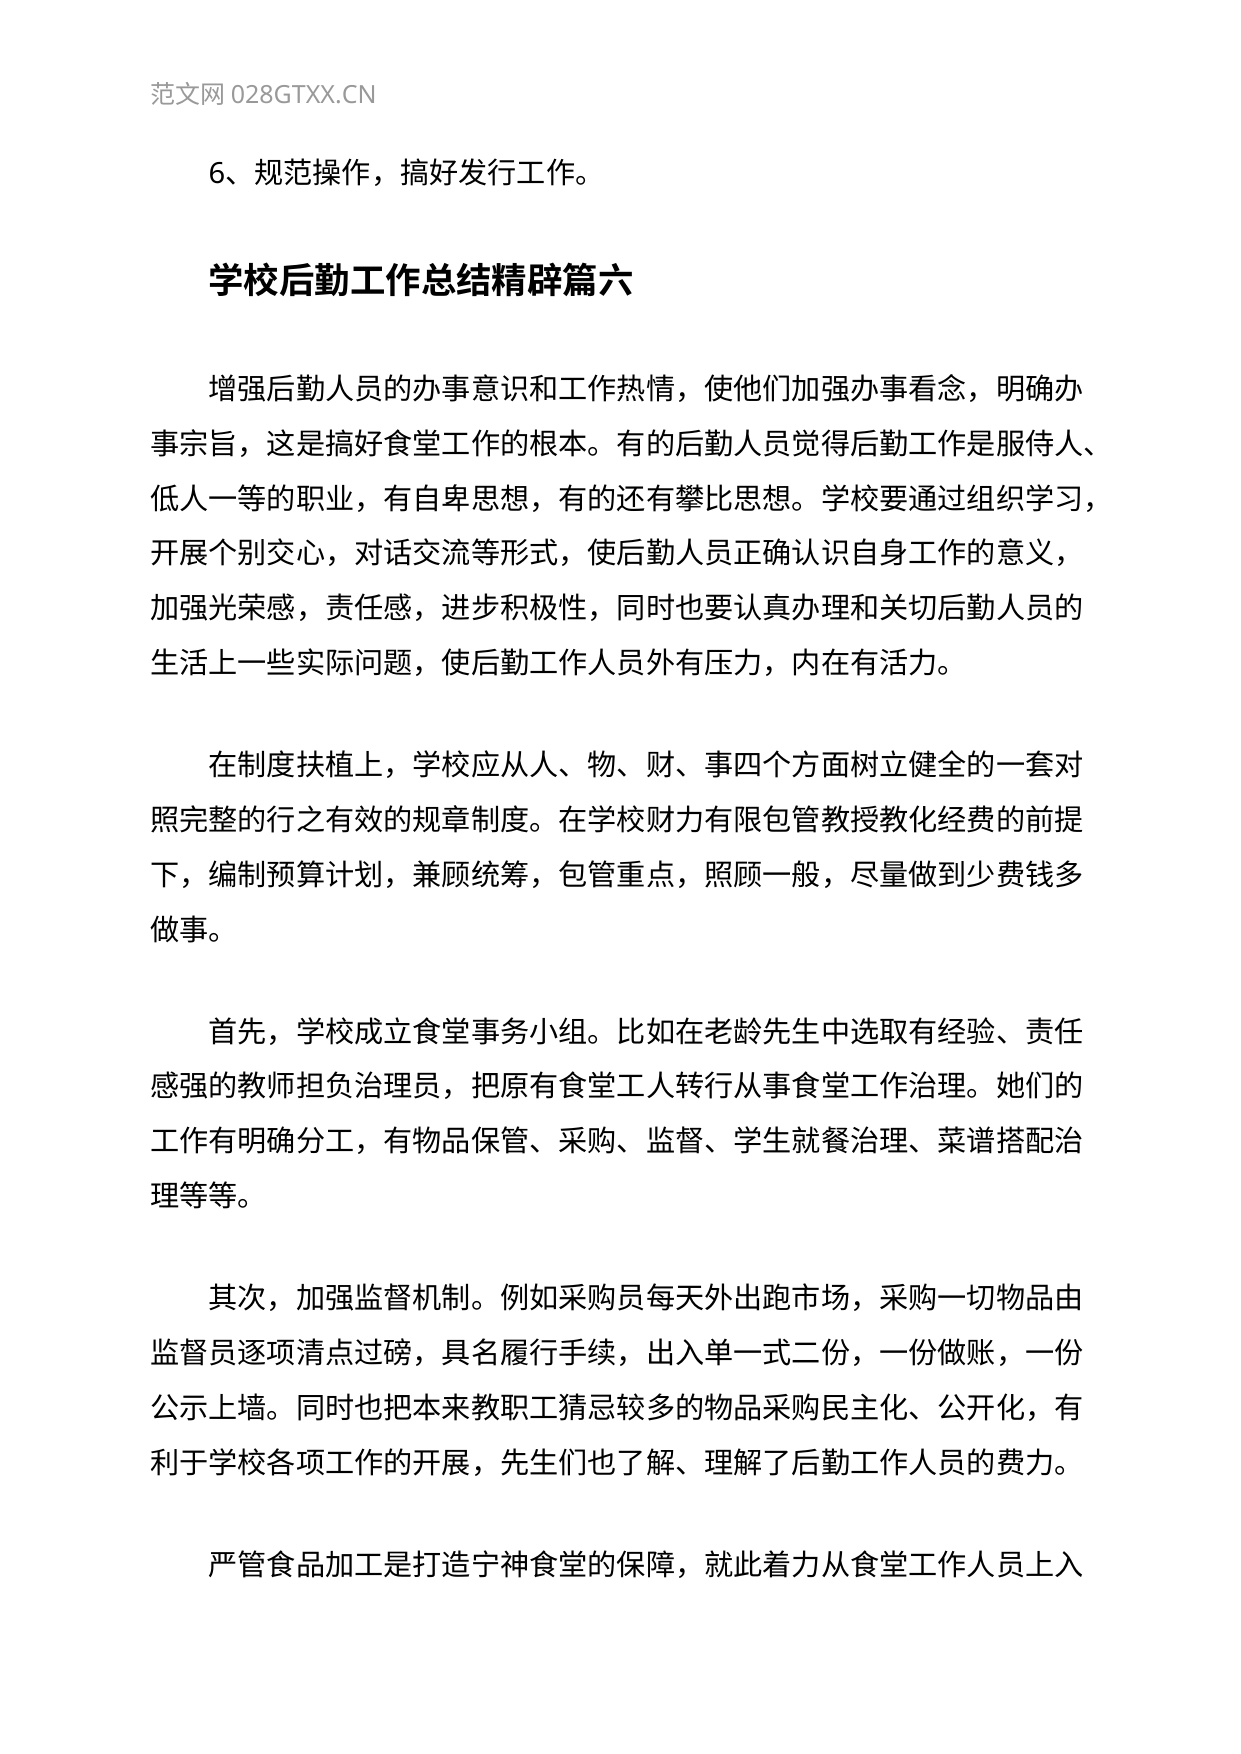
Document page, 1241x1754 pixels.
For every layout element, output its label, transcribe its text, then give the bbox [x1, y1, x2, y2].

text 增强后勤人员的办事意识和工作热情，使他们加强办事看念，明确办事宗旨，这是搞好食堂工作的根本。有的后勤人员觉得后勤工作是服侍人、低人一等的职业，有自卑思想，有的还有攀比思想。学校要通过组织学习，开展个别交心，对话交流等形式，使后勤人员正确认识自身工作的意义，加强光荣感，责任感，进步积极性，同时也要认真办理和关切后勤人员的生活上一些实际问题，使后勤工作人员外有压力，内在有活力。 [150, 365, 1090, 682]
text 首先，学校成立食堂事务小组。比如在老龄先生中选取有经验、责任感强的教师担负治理员，把原有食堂工人转行从事食堂工作治理。她们的工作有明确分工，有物品保管、采购、监督、学生就餐治理、菜谱搭配治理等等。 [150, 1008, 1090, 1215]
text 6、规范操作，搞好发行工作。 [150, 150, 1090, 192]
text 其次，加强监督机制。例如采购员每天外出跑市场，采购一切物品由监督员逐项清点过磅，具名履行手续，出入单一式二份，一份做账，一份公示上墙。同时也把本来教职工猜忌较多的物品采购民主化、公开化，有利于学校各项工作的开展，先生们也了解、理解了后勤工作人员的费力。 [150, 1274, 1090, 1482]
text 学校后勤工作总结精辟篇六 [150, 252, 1090, 303]
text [150, 1541, 1090, 1583]
text 在制度扶植上，学校应从人、物、财、事四个方面树立健全的一套对照完整的行之有效的规章制度。在学校财力有限包管教授教化经费的前提下，编制预算计划，兼顾统筹，包管重点，照顾一般，尽量做到少费钱多做事。 [150, 742, 1090, 949]
